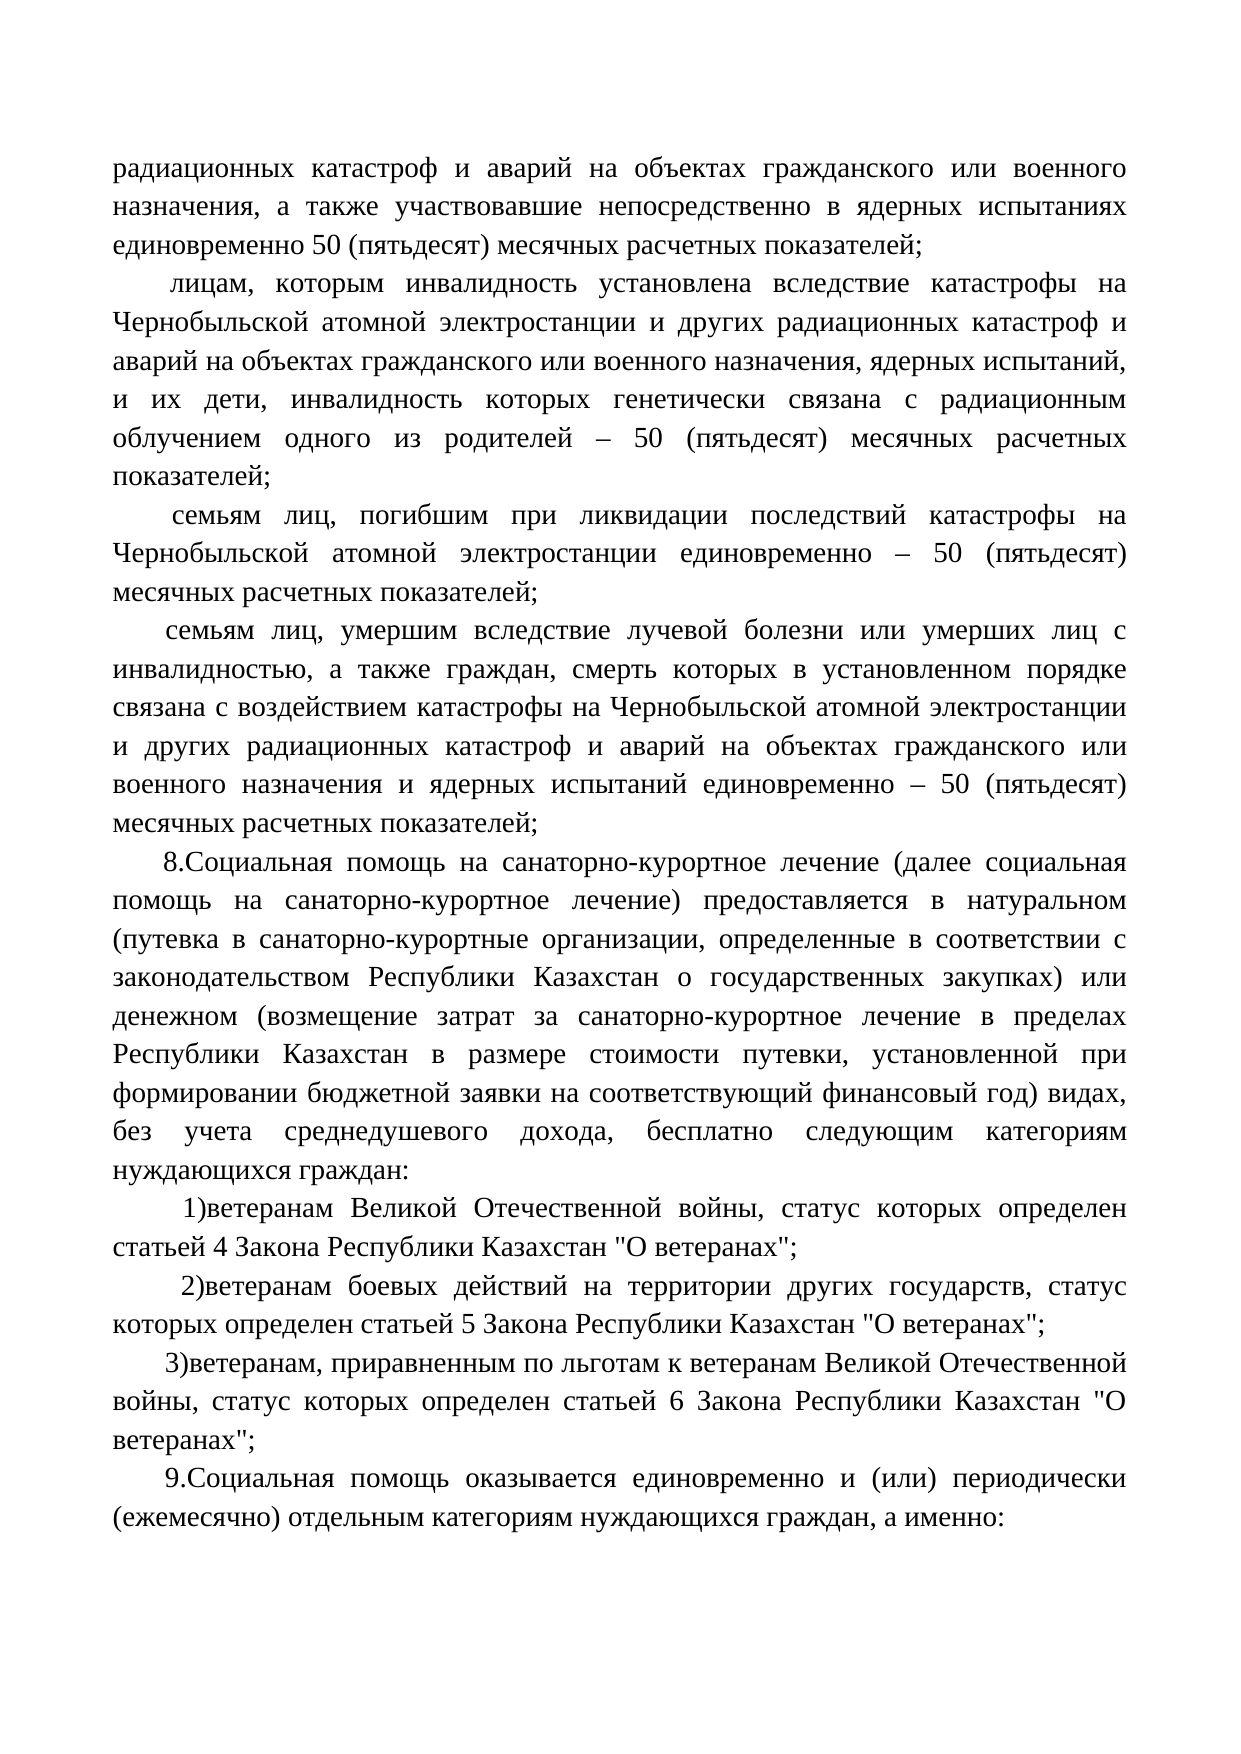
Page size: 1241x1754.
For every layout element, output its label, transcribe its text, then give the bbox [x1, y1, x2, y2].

text 1)ветеранам Великой Отечественной войны, статус которых определен статьей 4 Закона Республики Казахстан "О ветеранах"; [112, 1191, 1128, 1263]
text семьям лиц, погибшим при ликвидации последствий катастрофы на Чернобыльской атомной электростанции единовременно – 50 (пятьдесят) месячных расчетных показателей; [112, 497, 1128, 607]
text 9.Социальная помощь оказывается единовременно и (или) периодически (ежемесячно) отдельным категориям нуждающихся граждан, а именно: [112, 1460, 1128, 1532]
text 2)ветеранам боевых действий на территории других государств, статус которых определен статьей 5 Закона Республики Казахстан "О ветеранах"; [112, 1268, 1128, 1340]
text 8.Социальная помощь на санаторно-курортное лечение (далее социальная помощь на санаторно-курортное лечение) предоставляется в натуральном (путевка в санаторно-курортные организации, определенные в соответствии с законодательством Республики Казахстан о государственных закупках) или денежном (возмещение затрат за санаторно-курортное лечение в пределах Республики Казахстан в размере стоимости путевки, установленной при формировании бюджетной заявки на соответствующий финансовый год) видах, без учета среднедушевого дохода, бесплатно следующим категориям нуждающихся граждан: [112, 844, 1128, 1186]
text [112, 150, 1128, 261]
text семьям лиц, умершим вследствие лучевой болезни или умерших лиц c инвалидностью, а также граждан, смерть которых в установленном порядке связана с воздействием катастрофы на Чернобыльской атомной электростанции и других радиационных катастроф и аварий на объектах гражданского или военного назначения и ядерных испытаний единовременно – 50 (пятьдесят) месячных расчетных показателей; [112, 612, 1128, 839]
text лицам, которым инвалидность установлена вследствие катастрофы на Чернобыльской атомной электростанции и других радиационных катастроф и аварий на объектах гражданского или военного назначения, ядерных испытаний, и их дети, инвалидность которых генетически связана с радиационным облучением одного из родителей – 50 (пятьдесят) месячных расчетных показателей; [112, 266, 1128, 492]
text 3)ветеранам, приравненным по льготам к ветеранам Великой Отечественной войны, статус которых определен статьей 6 Закона Республики Казахстан "О ветеранах"; [112, 1345, 1128, 1455]
